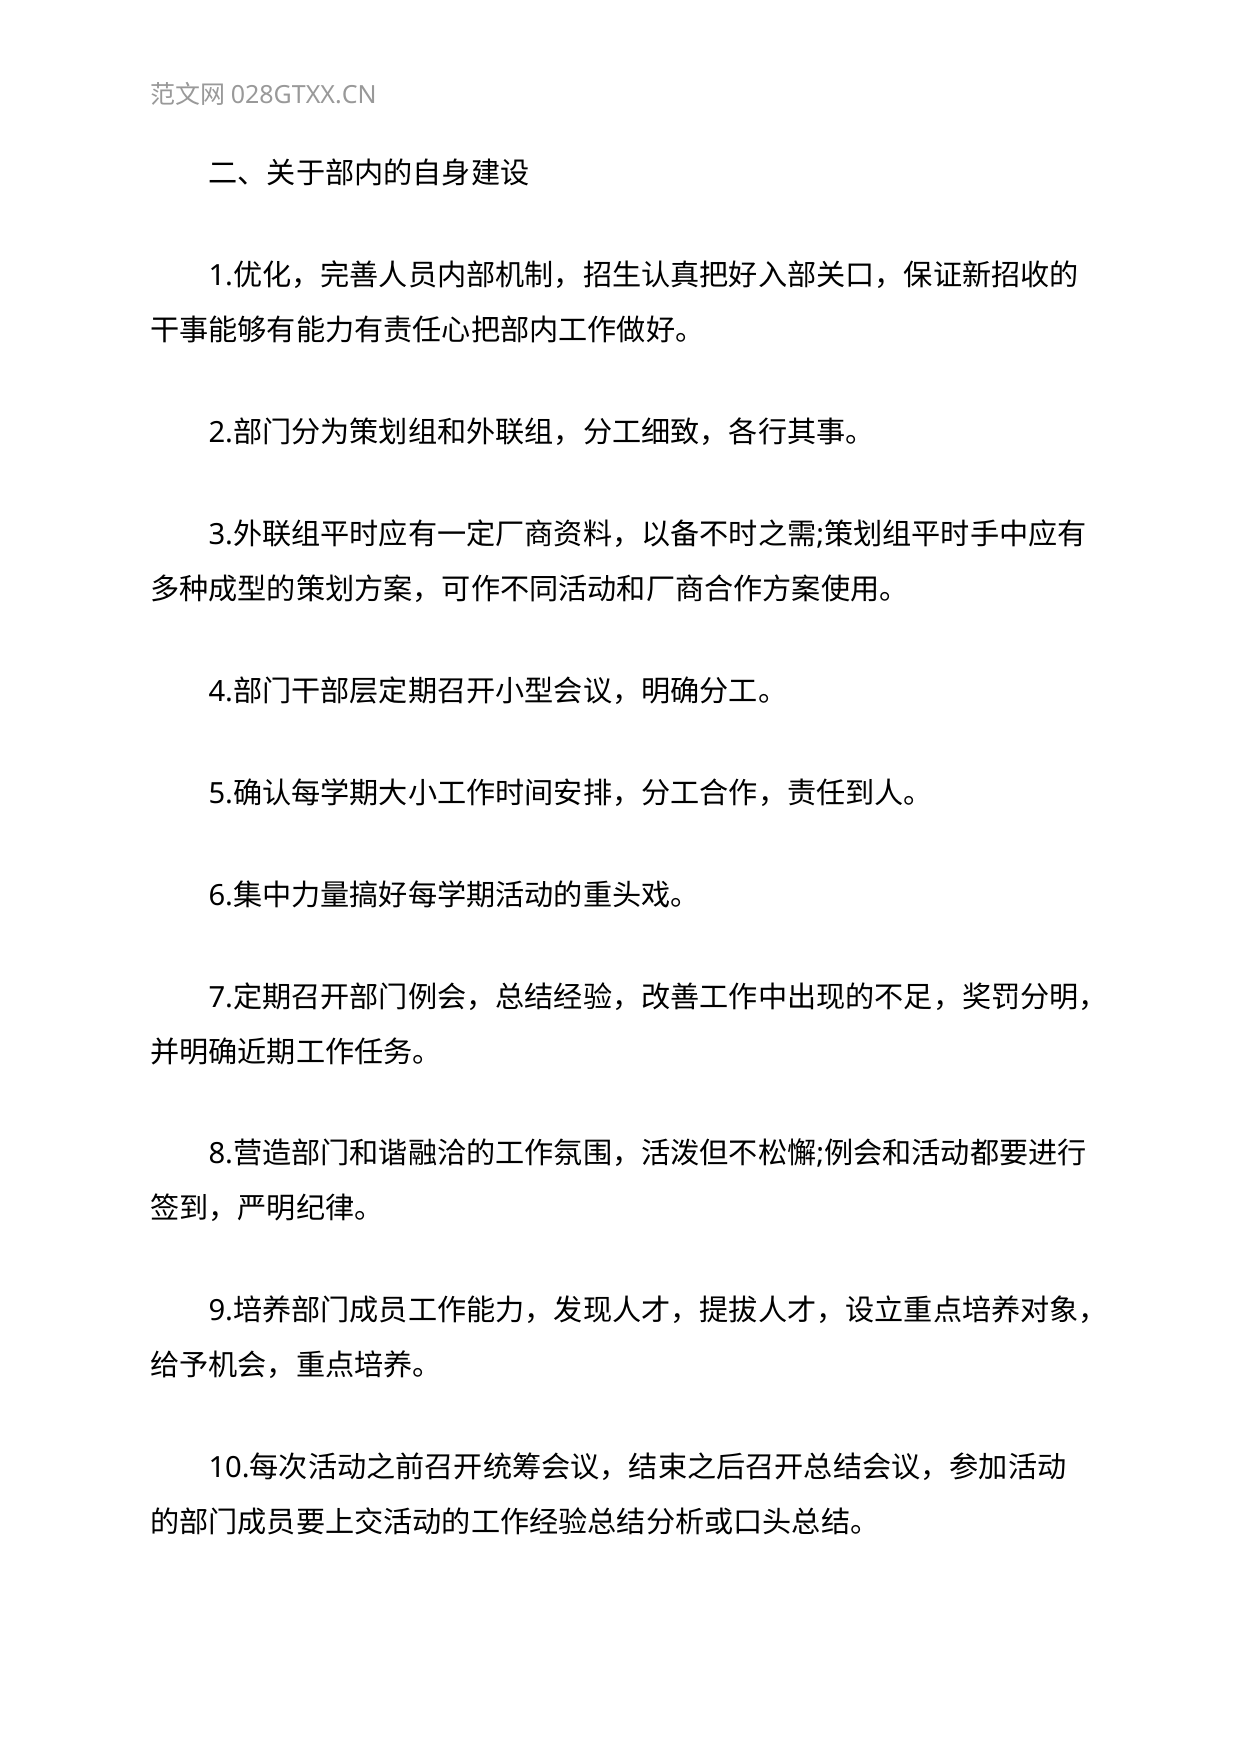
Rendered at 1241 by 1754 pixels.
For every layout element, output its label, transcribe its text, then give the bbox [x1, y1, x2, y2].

text 6.集中力量搞好每学期活动的重头戏。 [150, 871, 1090, 914]
text 5.确认每学期大小工作时间安排，分工合作，责任到人。 [150, 769, 1090, 812]
text 二、关于部内的自身建设 [150, 150, 1090, 192]
text 4.部门干部层定期召开小型会议，明确分工。 [150, 667, 1090, 710]
text 1.优化，完善人员内部机制，招生认真把好入部关口，保证新招收的干事能够有能力有责任心把部内工作做好。 [150, 252, 1090, 349]
text 10.每次活动之前召开统筹会议，结束之后召开总结会议，参加活动的部门成员要上交活动的工作经验总结分析或口头总结。 [150, 1443, 1090, 1541]
text 3.外联组平时应有一定厂商资料，以备不时之需;策划组平时手中应有多种成型的策划方案，可作不同活动和厂商合作方案使用。 [150, 511, 1090, 608]
text 9.培养部门成员工作能力，发现人才，提拔人才，设立重点培养对象，给予机会，重点培养。 [150, 1287, 1090, 1384]
text 7.定期召开部门例会，总结经验，改善工作中出现的不足，奖罚分明，并明确近期工作任务。 [150, 973, 1090, 1071]
text 2.部门分为策划组和外联组，分工细致，各行其事。 [150, 408, 1090, 451]
text 8.营造部门和谐融洽的工作氛围，活泼但不松懈;例会和活动都要进行签到，严明纪律。 [150, 1130, 1090, 1227]
